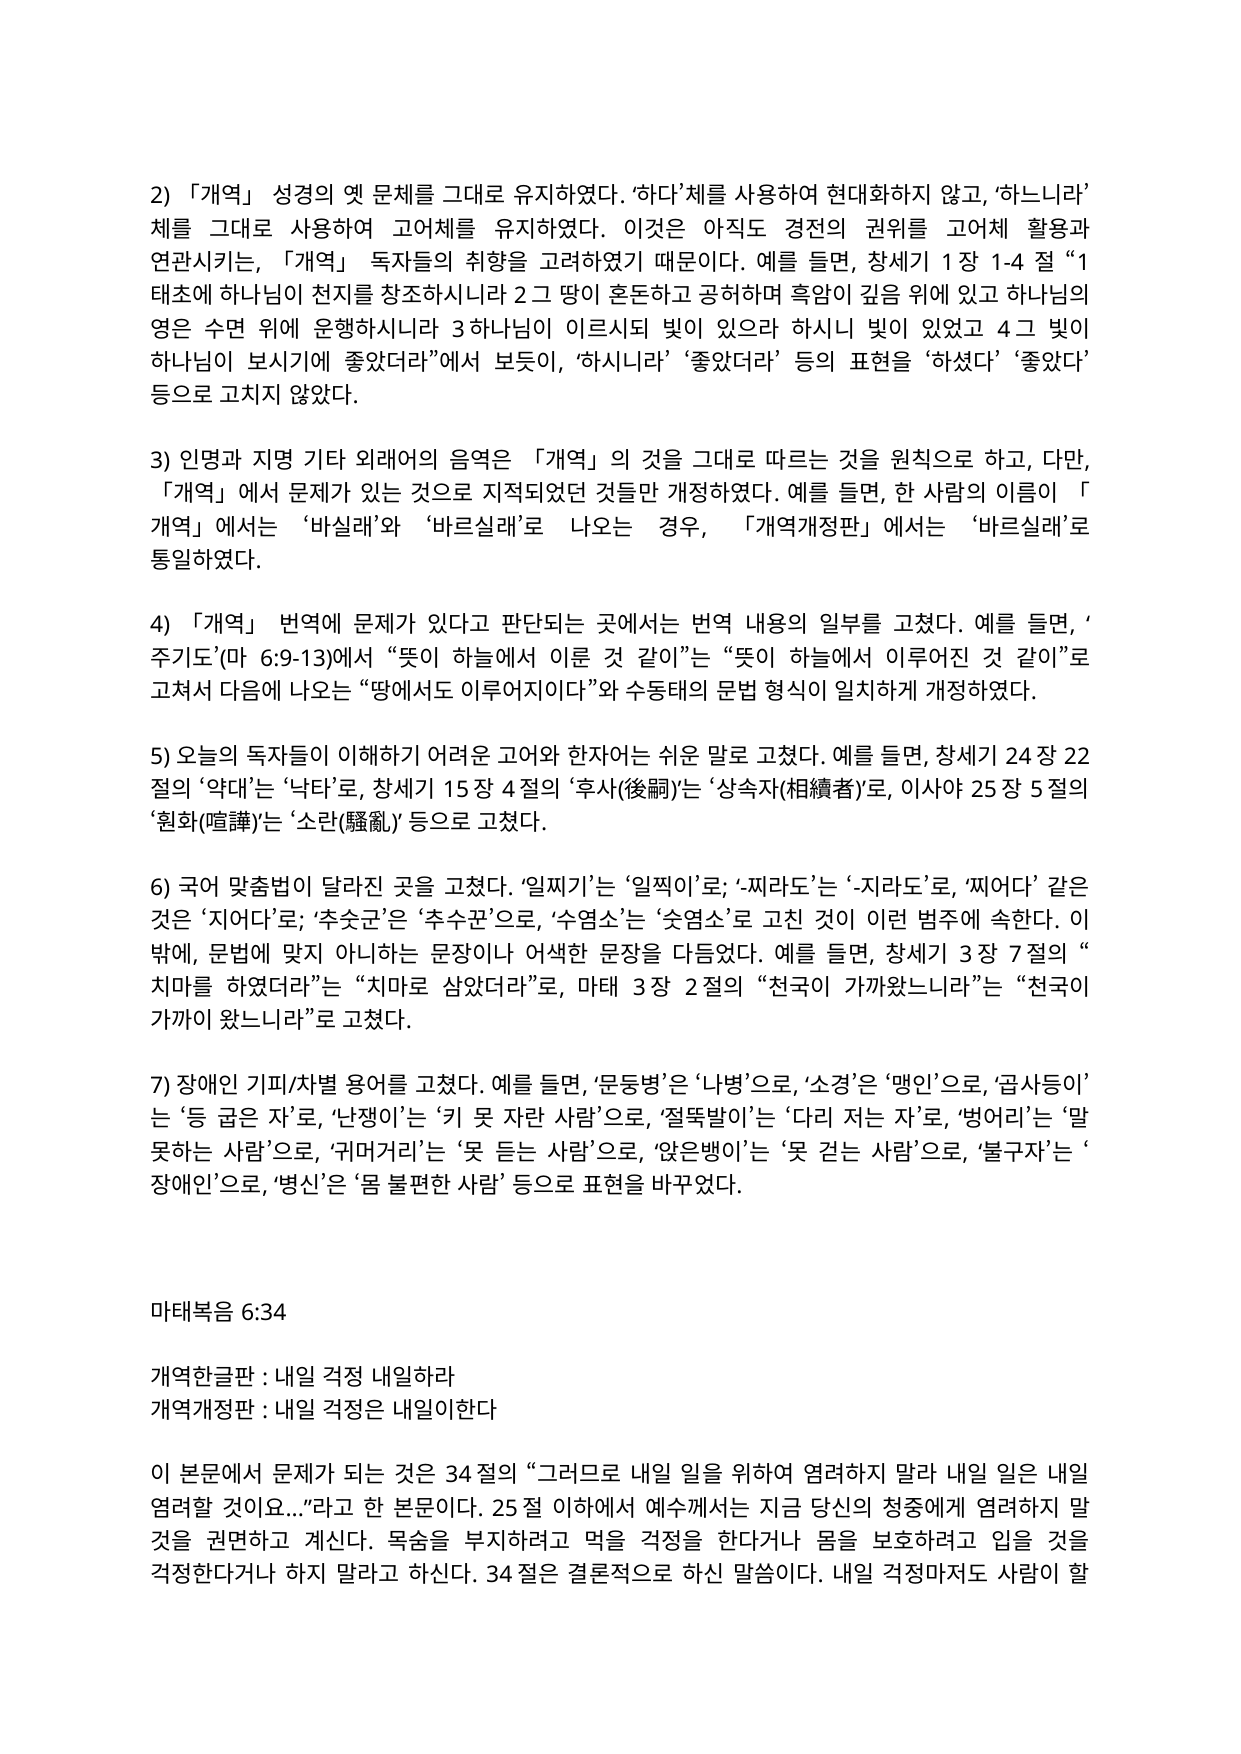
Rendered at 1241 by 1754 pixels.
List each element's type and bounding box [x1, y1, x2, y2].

text [150, 177, 1090, 1590]
